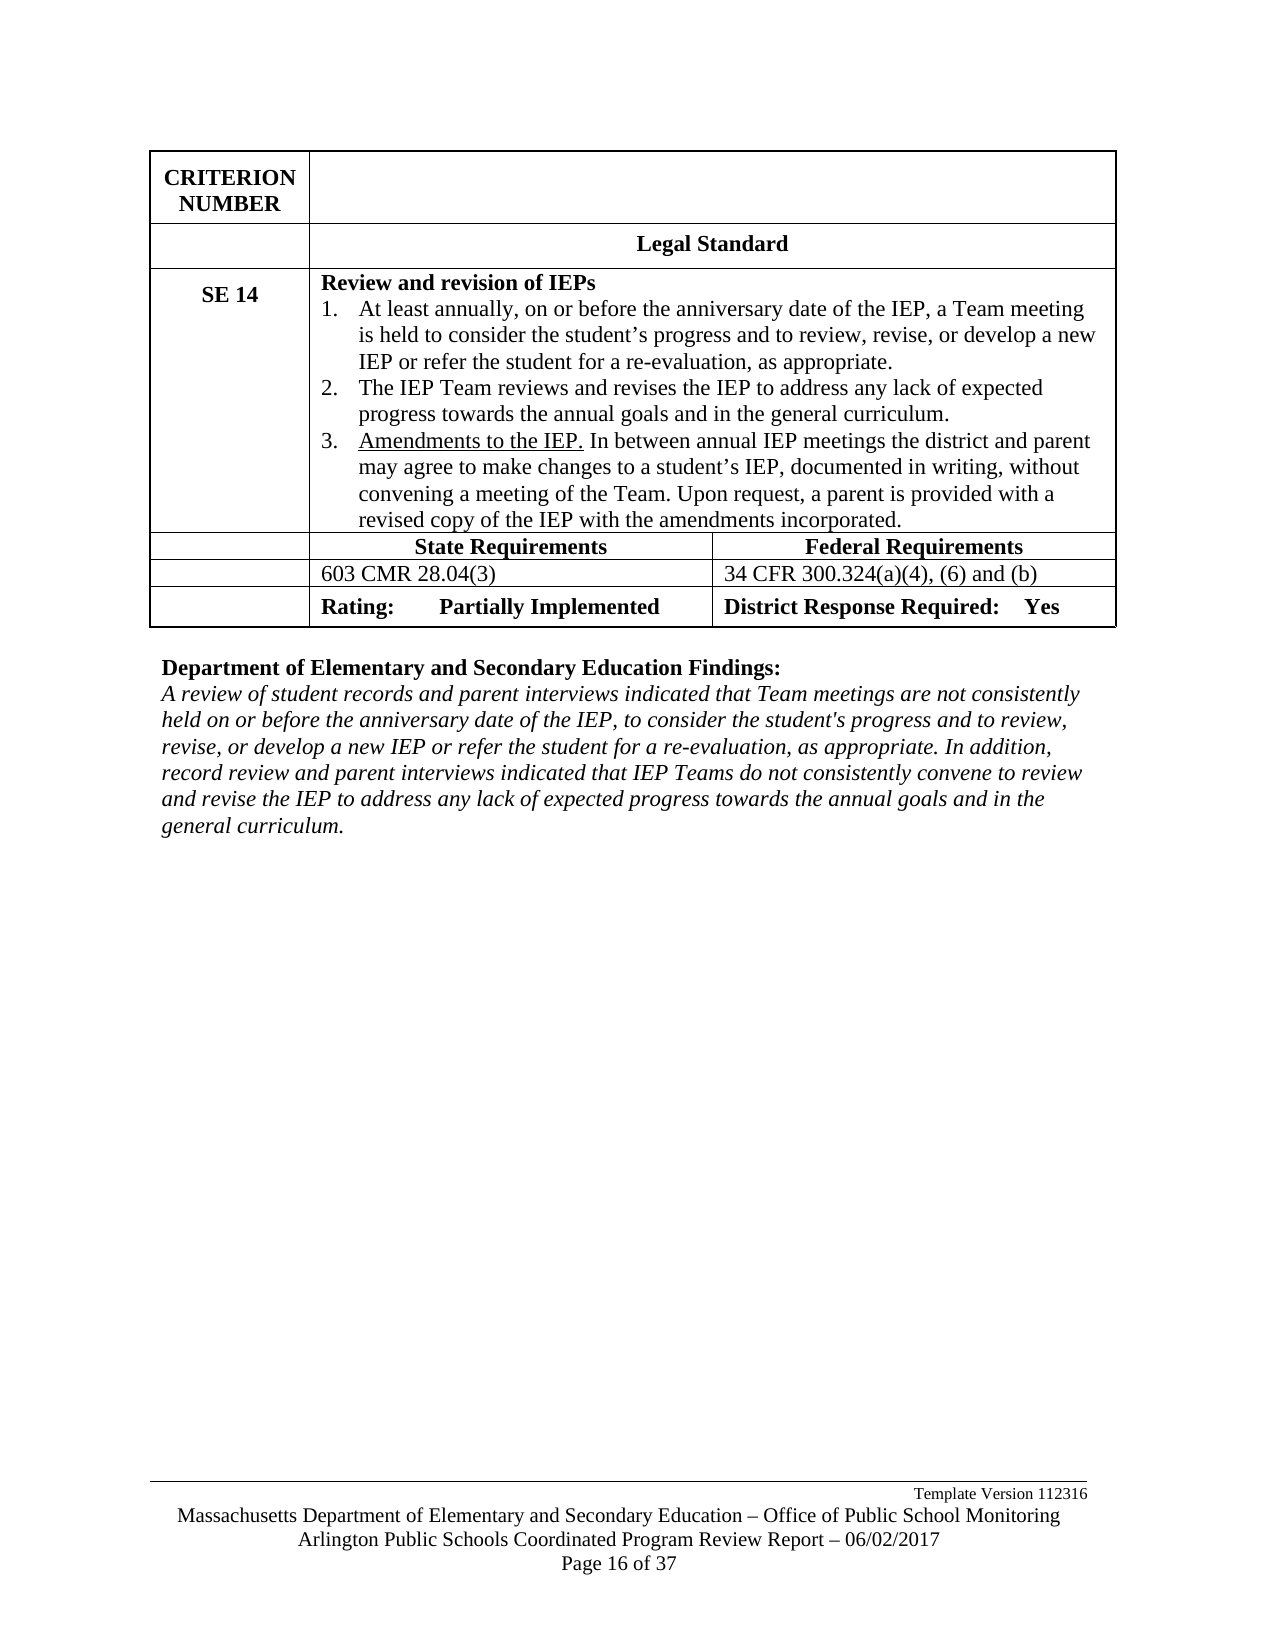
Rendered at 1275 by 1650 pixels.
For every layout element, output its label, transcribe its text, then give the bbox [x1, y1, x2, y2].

table_cell Partially Implemented [422, 587, 712, 626]
table_cell District Response Required: [713, 587, 1012, 626]
table_cell Review and revision of IEPs At least annually, on or before the anniversary date of the IEP, a Team meeting is held to consider the student’s progress and to review, revise, or develop a new IEP or refer the student for a re-evaluation, as appropriate. The IEP Team reviews and revises the IEP to address any lack of expected progress towards the annual goals and in the general curriculum. Amendments to the IEP. In between annual IEP meetings the district and parent may agree to make changes to a student’s IEP, documented in writing, without convening a meeting of the Team. Upon request, a parent is provided with a revised copy of the IEP with the amendments incorporated. [310, 269, 1115, 532]
table_cell 603 CMR 28.04(3) [310, 560, 712, 586]
table_cell Rating: [310, 587, 422, 626]
table_cell Yes [1013, 587, 1115, 626]
table_cell SE 14 [151, 269, 309, 532]
table_header Department of Elementary and Secondary Education Findings: [150, 654, 1116, 680]
table_header [310, 152, 1115, 223]
table_cell [151, 587, 309, 626]
table_cell [151, 560, 309, 586]
table_cell [151, 224, 309, 268]
table_cell 34 CFR 300.324(a)(4), (6) and (b) [713, 560, 1115, 586]
table_cell Federal Requirements [713, 533, 1115, 559]
table_cell A review of student records and parent interviews indicated that Team meetings are not consistently held on or before the anniversary date of the IEP, to consider the student's progress and to review, revise, or develop a new IEP or refer the student for a re-evaluation, as appropriate. In addition, record review and parent interviews indicated that IEP Teams do not consistently convene to review and revise the IEP to address any lack of expected progress towards the annual goals and in the general curriculum. [150, 680, 1116, 838]
table_cell [151, 533, 309, 559]
table_cell Legal Standard [310, 224, 1115, 268]
table_cell State Requirements [310, 533, 712, 559]
table_header CRITERION NUMBER [151, 152, 309, 223]
